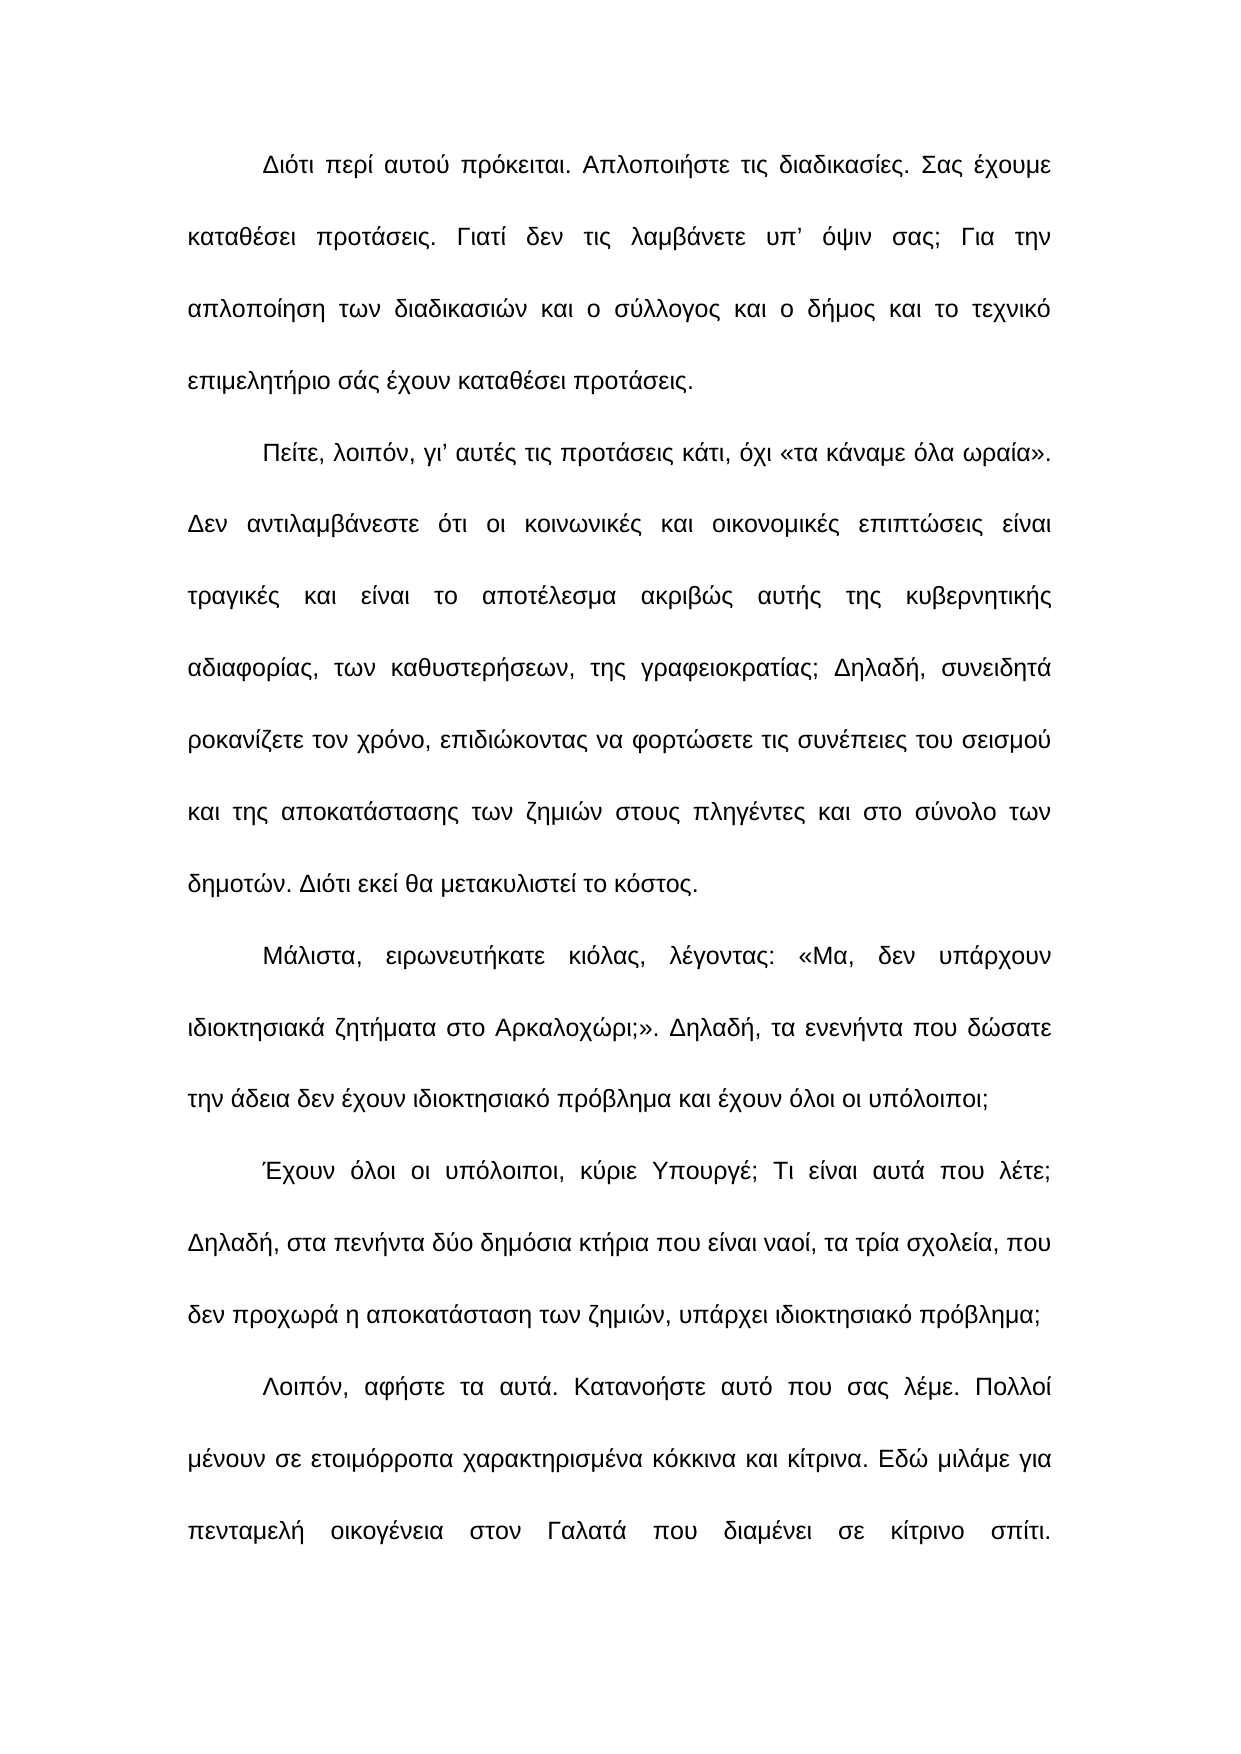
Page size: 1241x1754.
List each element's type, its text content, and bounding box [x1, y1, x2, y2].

text Μάλιστα, ειρωνευτήκατε κιόλας, λέγοντας: «Μα, δεν υπάρχουν ιδιοκτησιακά ζητήματα στο Αρκαλοχώρι;». Δηλαδή, τα ενενήντα που δώσατε την άδεια δεν έχουν ιδιοκτησιακό πρόβλημα και έχουν όλοι οι υπόλοιποι; [187, 941, 1053, 1113]
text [187, 1372, 1053, 1544]
text Έχουν όλοι οι υπόλοιποι, κύριε Υπουργέ; Τι είναι αυτά που λέτε; Δηλαδή, στα πενήντα δύο δημόσια κτήρια που είναι ναοί, τα τρία σχολεία, που δεν προχωρά η αποκατάσταση των ζημιών, υπάρχει ιδιοκτησιακό πρόβλημα; [187, 1156, 1053, 1329]
text Πείτε, λοιπόν, γι’ αυτές τις προτάσεις κάτι, όχι «τα κάναμε όλα ωραία». Δεν αντιλαμβάνεστε ότι οι κοινωνικές και οικονομικές επιπτώσεις είναι τραγικές και είναι το αποτέλεσμα ακριβώς αυτής της κυβερνητικής αδιαφορίας, των καθυστερήσεων, της γραφειοκρατίας; Δηλαδή, συνειδητά ροκανίζετε τον χρόνο, επιδιώκοντας να φορτώσετε τις συνέπειες του σεισμού και της αποκατάστασης των ζημιών στους πληγέντες και στο σύνολο των δημοτών. Διότι εκεί θα μετακυλιστεί το κόστος. [187, 437, 1053, 897]
text Διότι περί αυτού πρόκειται. Απλοποιήστε τις διαδικασίες. Σας έχουμε καταθέσει προτάσεις. Γιατί δεν τις λαμβάνετε υπ’ όψιν σας; Για την απλοποίηση των διαδικασιών και ο σύλλογος και ο δήμος και το τεχνικό επιμελητήριο σάς έχουν καταθέσει προτάσεις. [187, 150, 1053, 394]
